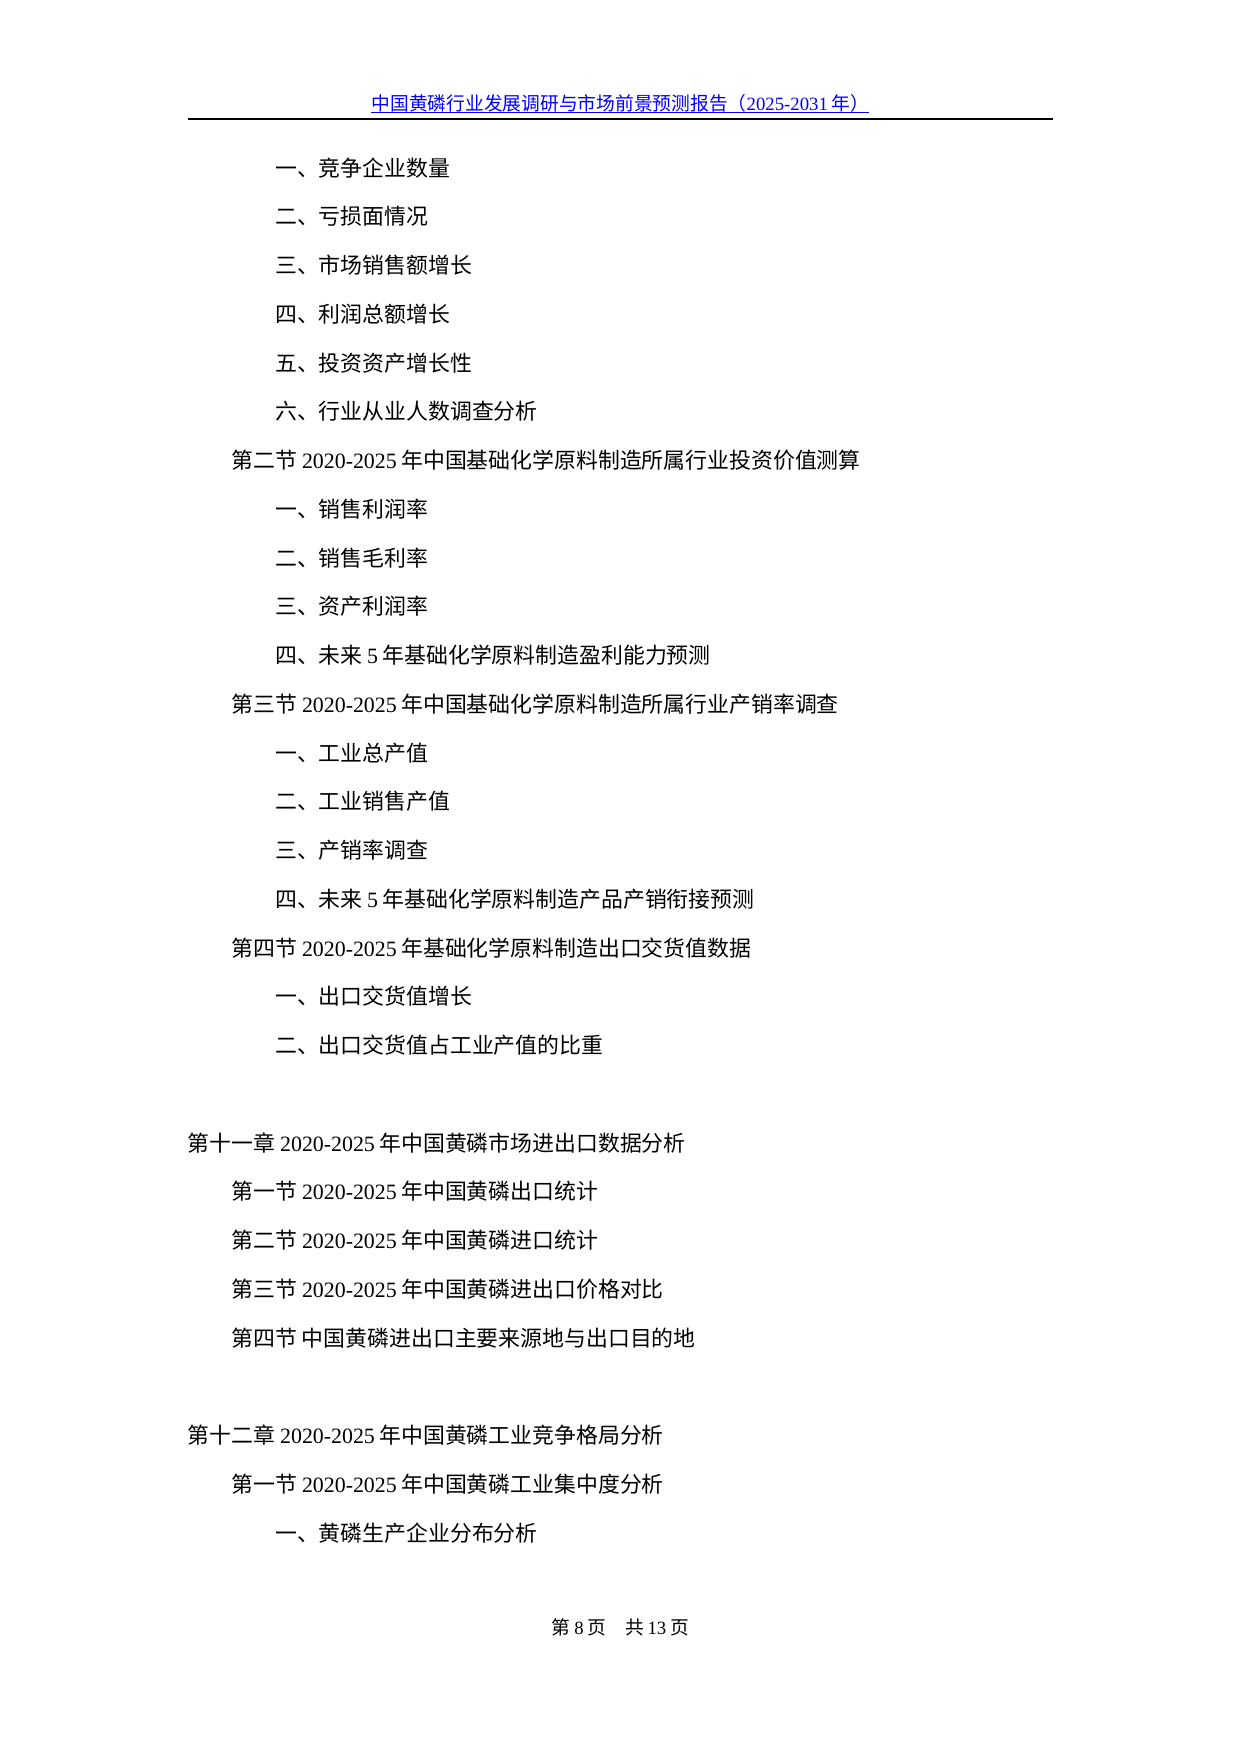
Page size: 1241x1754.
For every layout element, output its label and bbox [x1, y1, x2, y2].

text [187, 150, 1053, 1548]
